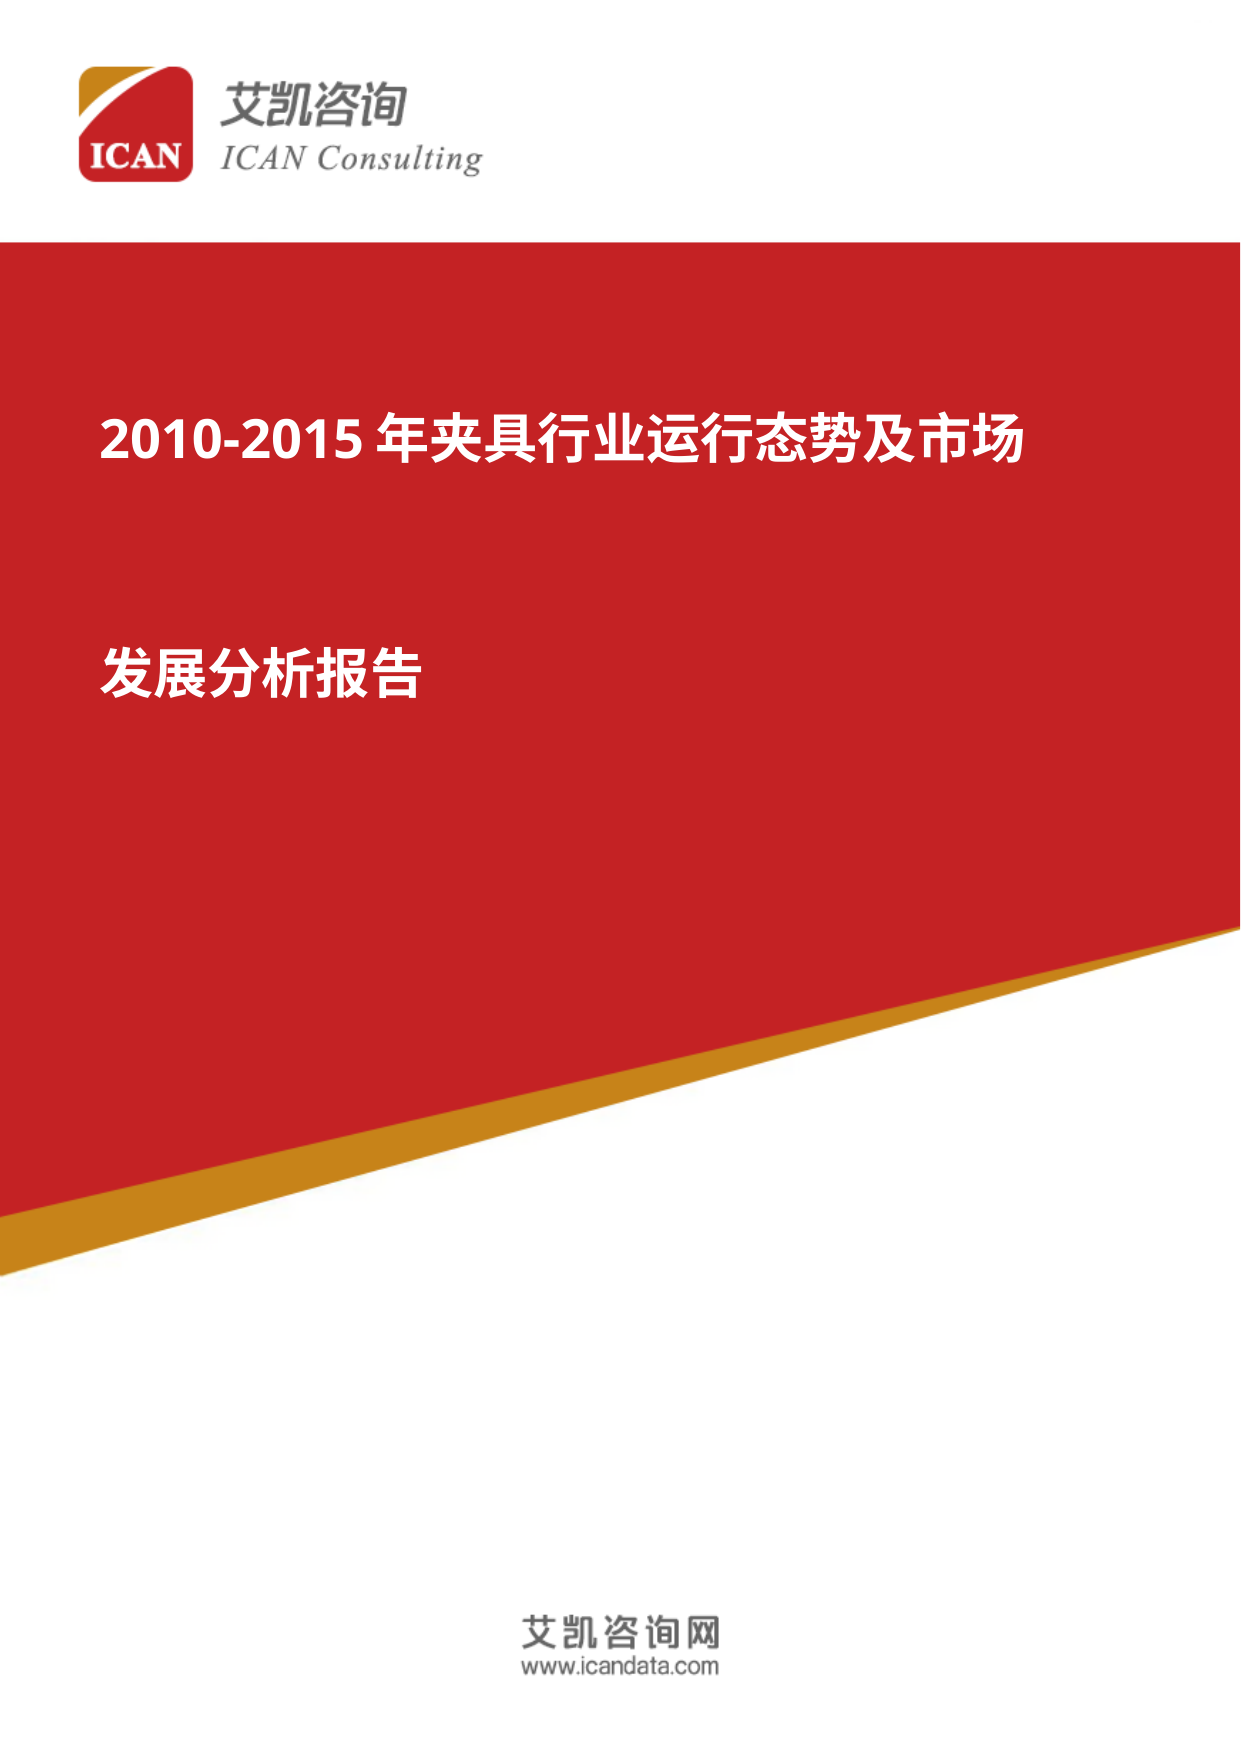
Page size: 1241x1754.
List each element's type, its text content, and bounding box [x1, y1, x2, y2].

subtitle 2010-2015年夹具行业运行态势及市场发展分析报告 [99, 386, 1053, 718]
picture [0, 5, 1241, 1754]
